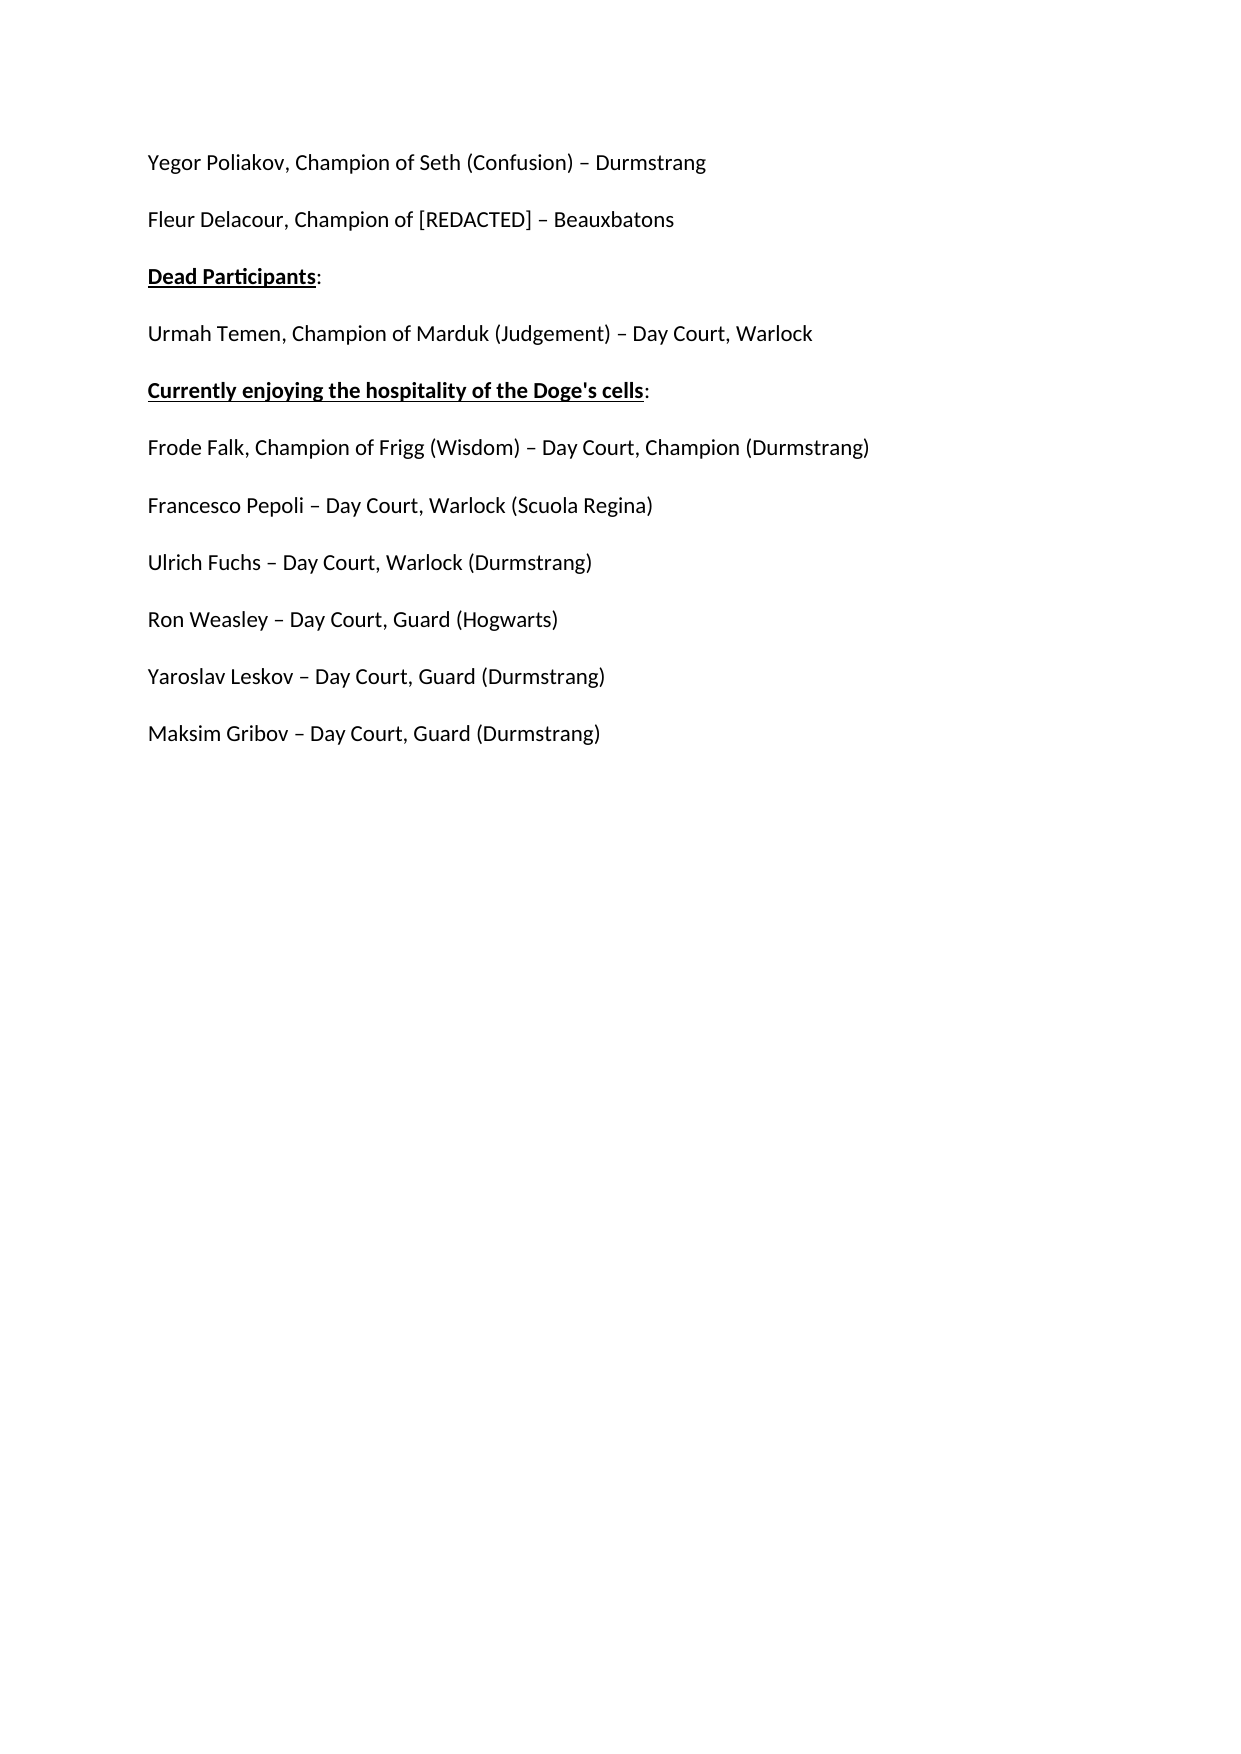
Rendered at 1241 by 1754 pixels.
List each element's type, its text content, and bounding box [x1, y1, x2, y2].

text Yaroslav Leskov – Day Court, Guard (Durmstrang) [148, 662, 1093, 690]
text Urmah Temen, Champion of Marduk (Judgement) – Day Court, Warlock [148, 319, 1093, 347]
text Yegor Poliakov, Champion of Seth (Confusion) – Durmstrang [148, 148, 1093, 176]
text Maksim Gribov – Day Court, Guard (Durmstrang) [148, 719, 1093, 747]
text Dead Participants: [148, 262, 1093, 290]
text Currently enjoying the hospitality of the Doge's cells: [148, 376, 1093, 404]
text Ron Weasley – Day Court, Guard (Hogwarts) [148, 605, 1093, 633]
text Frode Falk, Champion of Frigg (Wisdom) – Day Court, Champion (Durmstrang) [148, 433, 1093, 462]
text Ulrich Fuchs – Day Court, Warlock (Durmstrang) [148, 548, 1093, 576]
text Fleur Delacour, Champion of [REDACTED] – Beauxbatons [148, 205, 1093, 233]
text Francesco Pepoli – Day Court, Warlock (Scuola Regina) [148, 491, 1093, 519]
